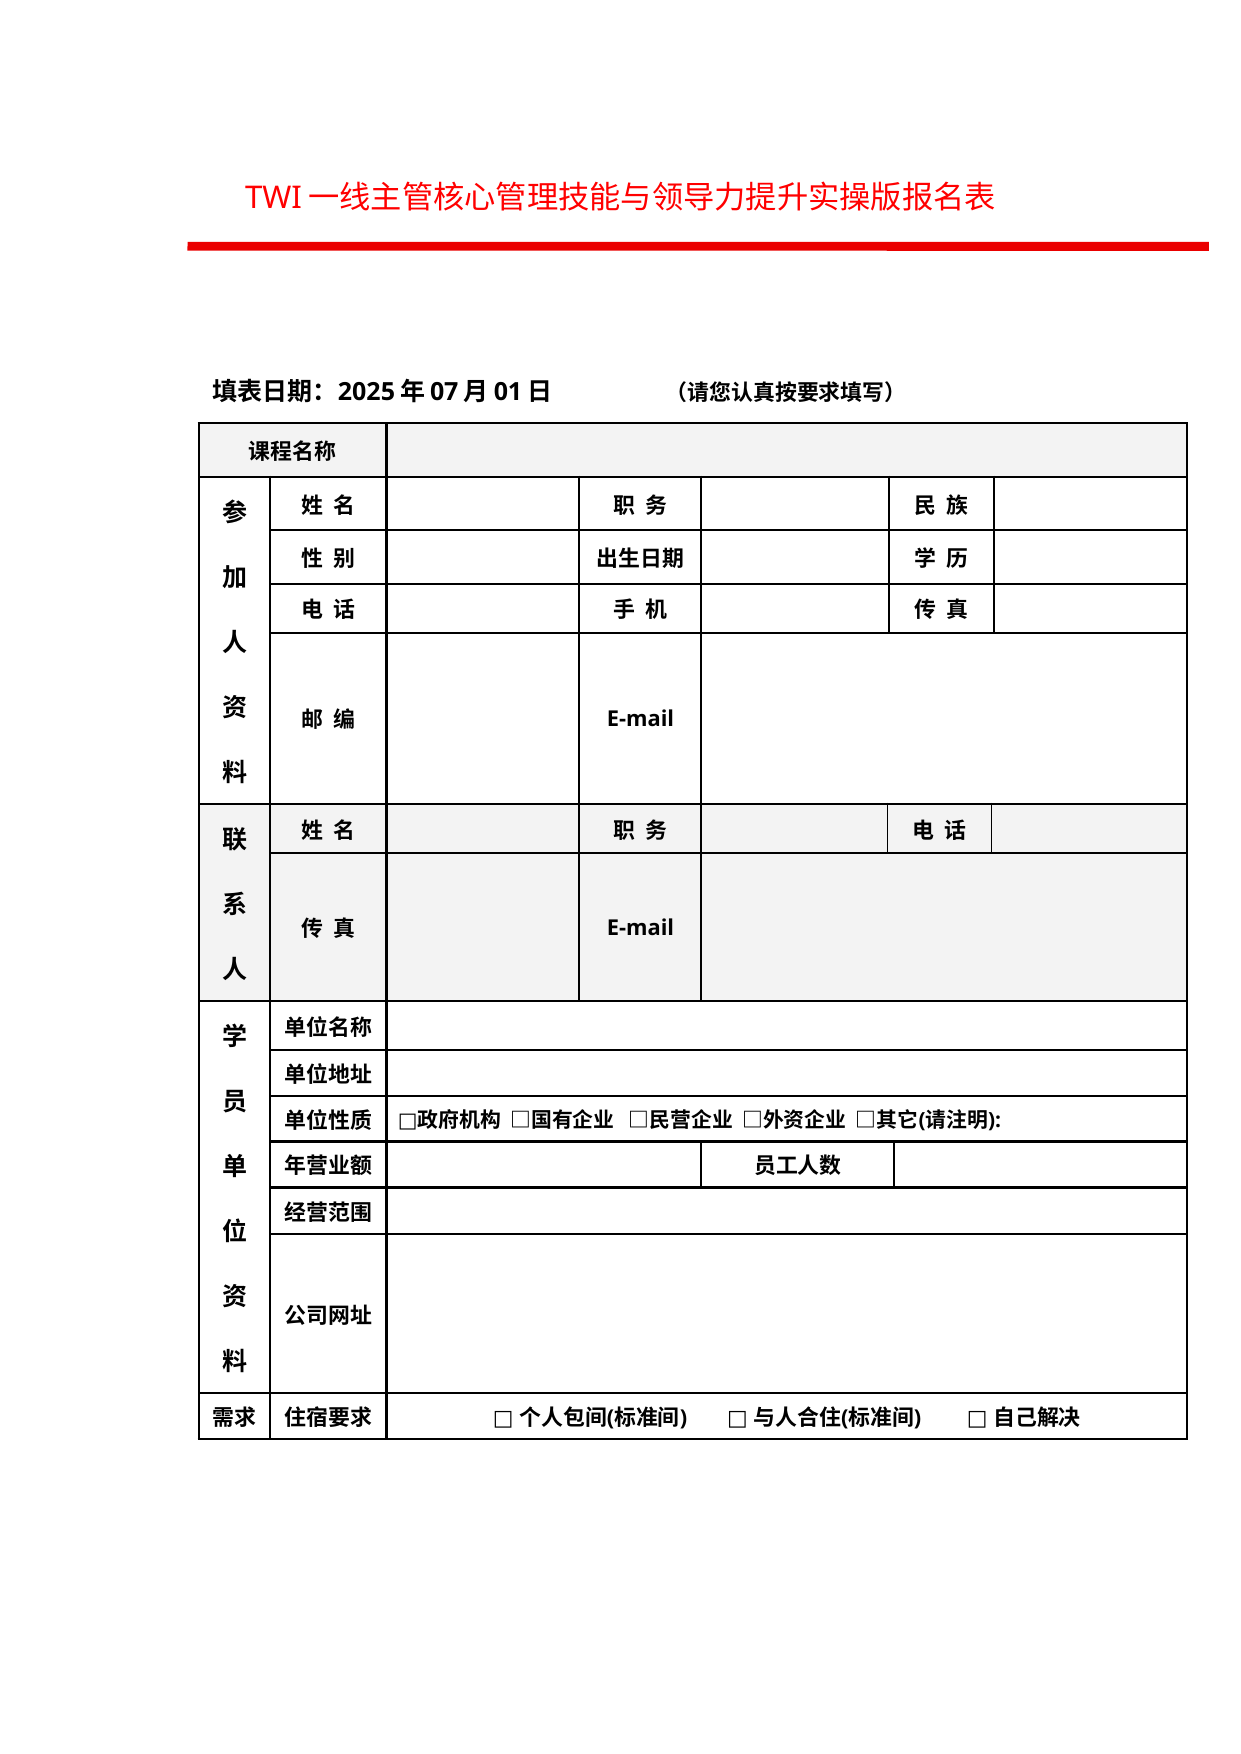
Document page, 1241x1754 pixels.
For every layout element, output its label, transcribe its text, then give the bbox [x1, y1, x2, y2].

table_cell 员工人数 [702, 1143, 893, 1186]
table_cell 学 员 单 位 资 料 [200, 1002, 269, 1392]
table_cell [388, 854, 578, 1000]
table_cell [388, 478, 578, 529]
table_cell 电 话 [271, 585, 385, 632]
table_cell [702, 805, 887, 852]
table_cell [702, 854, 1186, 1000]
text TWI一线主管核心管理技能与领导力提升实操版报名表 [187, 162, 1053, 227]
table_cell [995, 478, 1186, 529]
table_cell [388, 634, 578, 803]
table_cell 单位地址 [271, 1051, 385, 1095]
table_cell [895, 1143, 1186, 1186]
table_cell [702, 478, 888, 529]
table_cell 传 真 [271, 854, 385, 1000]
table_cell □ 个人包间(标准间) □ 与人合住(标准间) □ 自己解决 [388, 1394, 1186, 1438]
table_cell 公司网址 [271, 1235, 385, 1392]
table_cell [388, 1189, 1186, 1233]
table_cell 年营业额 [271, 1143, 385, 1186]
table_cell 学 历 [890, 531, 993, 582]
table_cell [388, 1235, 1186, 1392]
table_cell [388, 531, 578, 582]
table_header [388, 424, 1186, 476]
table_cell [992, 805, 1186, 852]
table_cell [995, 585, 1186, 632]
table_cell E-mail [580, 854, 700, 1000]
table_cell 出生日期 [580, 531, 700, 582]
table_cell [388, 1051, 1186, 1095]
table_cell [388, 805, 578, 852]
table_cell [702, 634, 1186, 803]
table_cell 手 机 [580, 585, 700, 632]
table_cell [995, 531, 1186, 582]
table_cell 电 话 [888, 805, 991, 852]
table_cell 姓 名 [271, 478, 385, 529]
table_cell [388, 1002, 1186, 1049]
text 填表日期：2025年07月01日 （请您认真按要求填写） [187, 357, 1053, 422]
table_cell 邮 编 [271, 634, 385, 803]
table_cell [702, 585, 888, 632]
table_cell 单位性质 [271, 1097, 385, 1140]
table_cell 传 真 [890, 585, 993, 632]
table_cell 需求 [200, 1394, 269, 1438]
table_cell 经营范围 [271, 1189, 385, 1233]
table_cell 单位名称 [271, 1002, 385, 1049]
table_cell 民 族 [890, 478, 993, 529]
table_cell 参加人资料 [200, 478, 269, 803]
table_header 课程名称 [200, 424, 385, 476]
table_cell [702, 531, 888, 582]
table_cell E-mail [580, 634, 700, 803]
table_cell 性 别 [271, 531, 385, 582]
table_cell [388, 1143, 700, 1186]
table_cell [388, 585, 578, 632]
table_cell 职 务 [580, 478, 700, 529]
table_cell 联 系 人 [200, 805, 269, 1000]
table_cell 住宿要求 [271, 1394, 385, 1438]
table_cell □政府机构 □国有企业 □民营企业 □外资企业 □其它(请注明): [388, 1097, 1186, 1140]
table_cell 姓 名 [271, 805, 385, 852]
table_cell 职 务 [580, 805, 700, 852]
